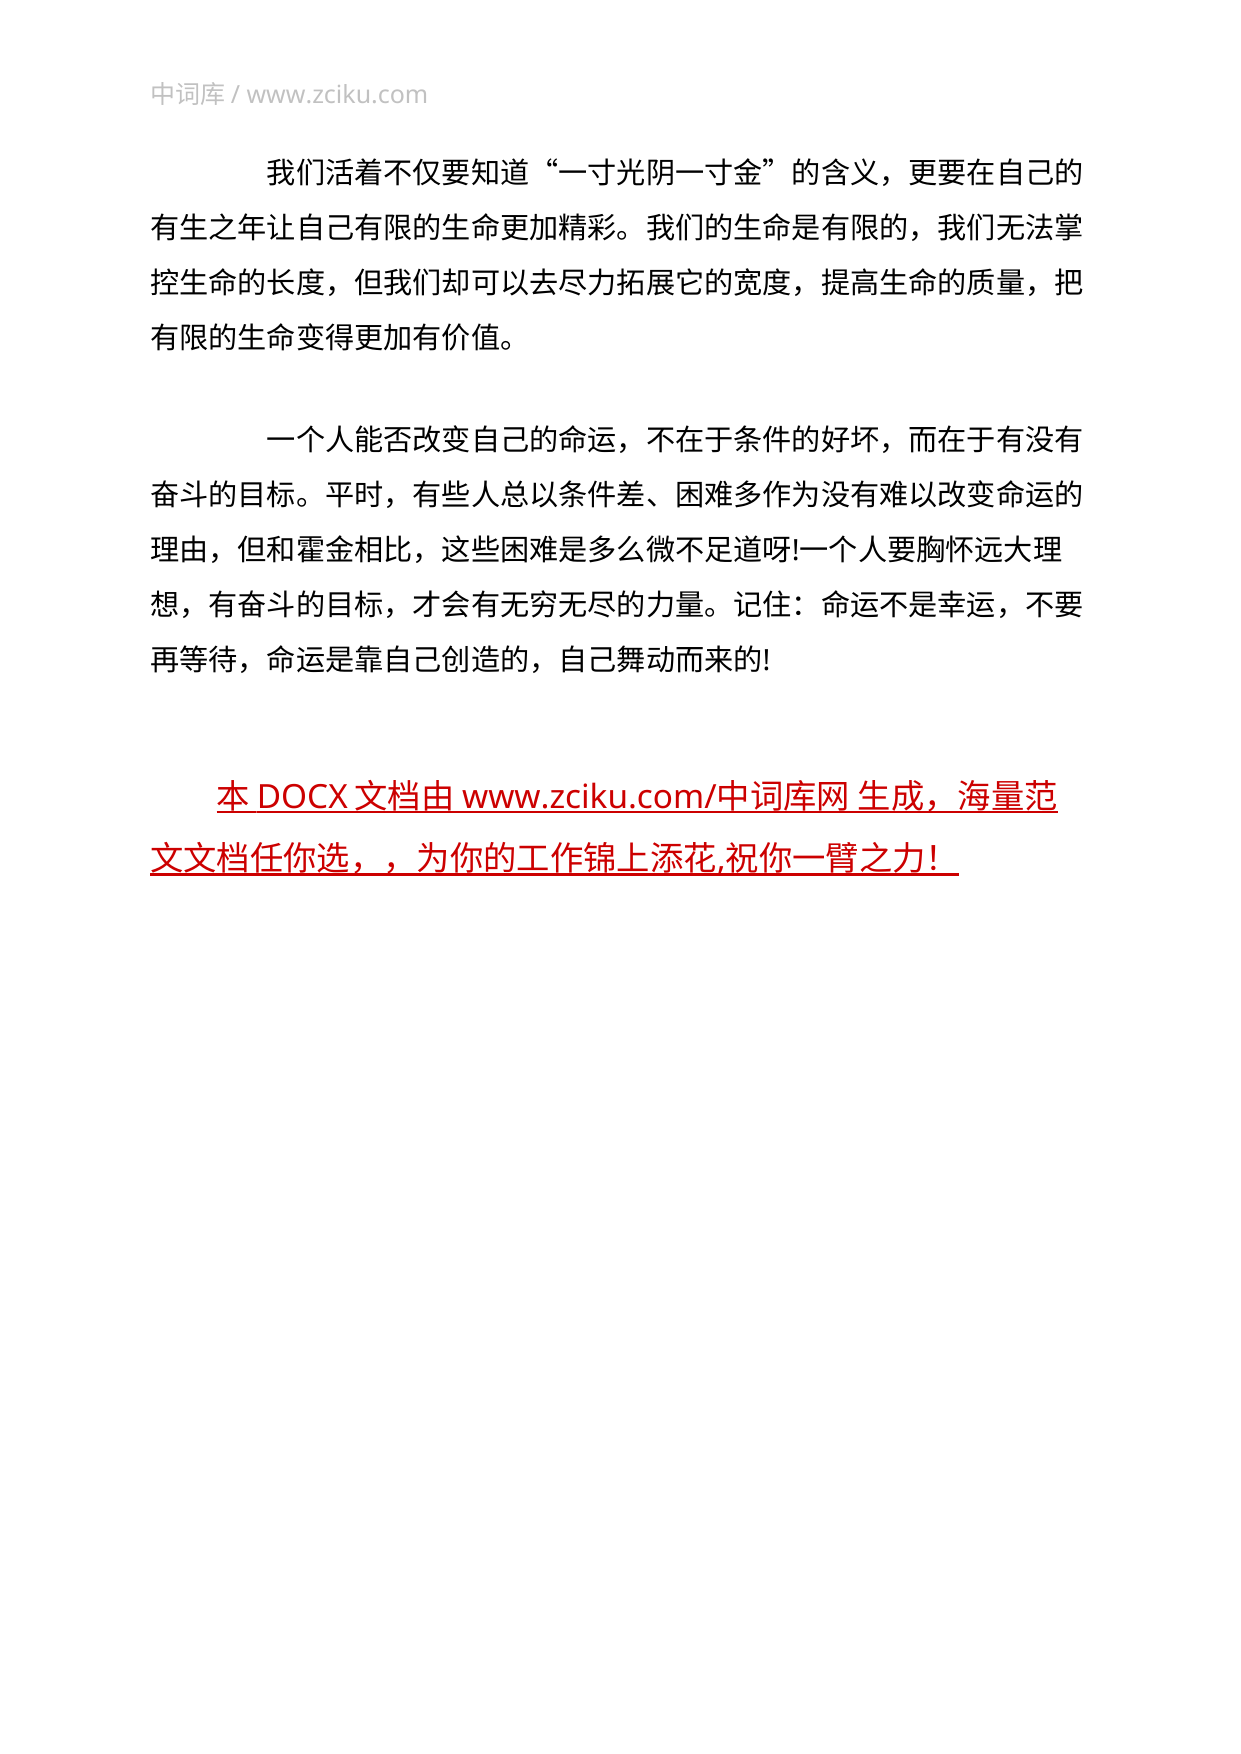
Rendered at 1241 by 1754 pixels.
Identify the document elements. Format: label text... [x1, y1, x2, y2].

text 我们活着不仅要知道“一寸光阴一寸金”的含义，更要在自己的有生之年让自己有限的生命更加精彩。我们的生命是有限的，我们无法掌控生命的长度，但我们却可以去尽力拓展它的宽度，提高生命的质量，把有限的生命变得更加有价值。 [150, 150, 1090, 357]
text 本DOCX文档由 www.zciku.com/中词库网 生成，海量范文文档任你选，，为你的工作锦上添花,祝你一臂之力！ [150, 769, 1090, 881]
text 一个人能否改变自己的命运，不在于条件的好坏，而在于有没有奋斗的目标。平时，有些人总以条件差、困难多作为没有难以改变命运的理由，但和霍金相比，这些困难是多么微不足道呀!一个人要胸怀远大理想，有奋斗的目标，才会有无穷无尽的力量。记住：命运不是幸运，不要再等待，命运是靠自己创造的，自己舞动而来的! [150, 416, 1090, 678]
